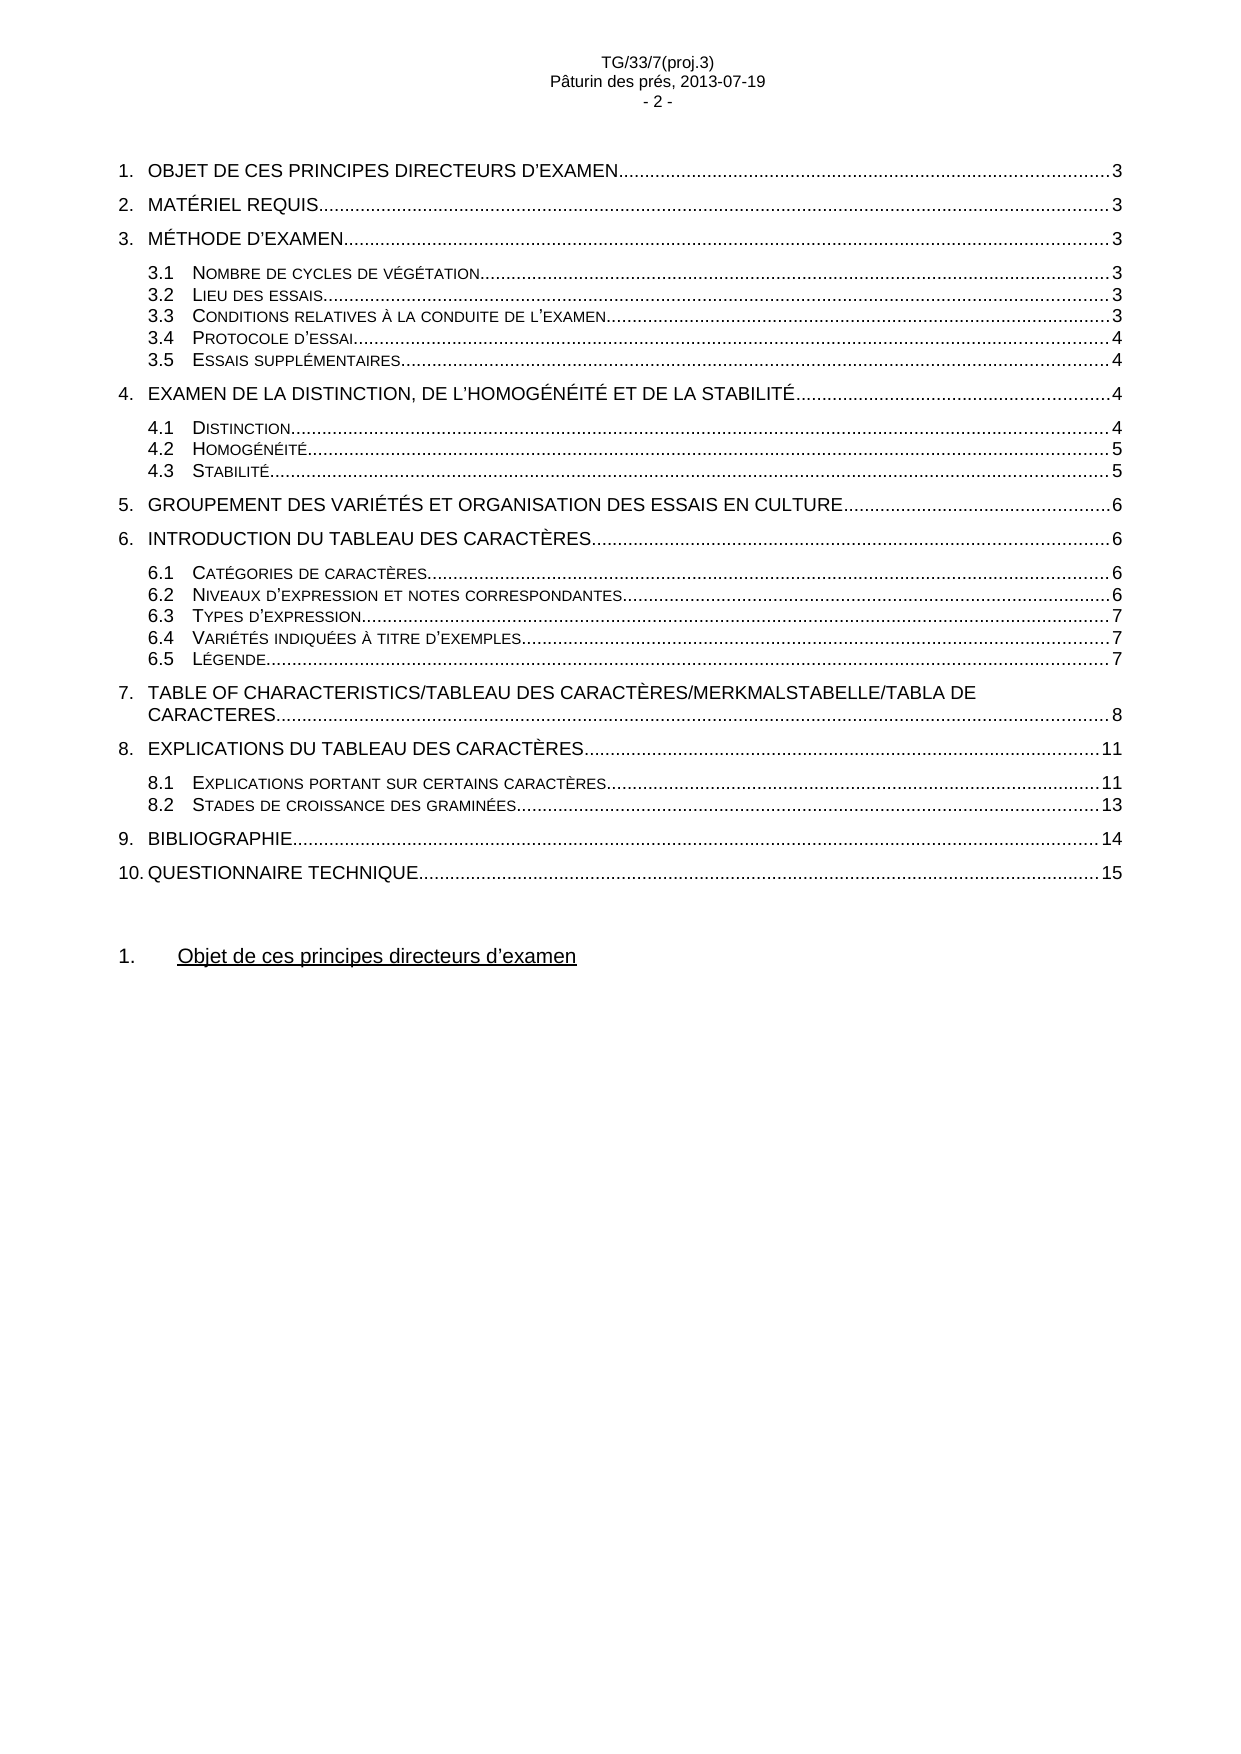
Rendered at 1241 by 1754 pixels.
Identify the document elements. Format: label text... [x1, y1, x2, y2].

text 5. Groupement des variétés et organisation des essais en culture 6 [118, 494, 1033, 515]
text 4.1 Distinction 4 [148, 417, 1033, 438]
text 3.3 Conditions relatives à la conduite de l’examen 3 [148, 305, 1033, 327]
text 3.1 Nombre de cycles de végétation 3 [148, 262, 1033, 284]
text 10. Questionnaire technique 15 [118, 862, 1033, 883]
text 6.1 Catégories de caractères 6 [148, 562, 1033, 583]
text 3.4 Protocole d’essai 4 [148, 327, 1033, 348]
text 9. Bibliographie 14 [118, 827, 1033, 849]
text 6. Introduction du tableau des caractères 6 [118, 528, 1033, 549]
text 6.4 Variétés indiquées à titre d’exemples 7 [148, 627, 1033, 648]
text 3. Méthode d’examen 3 [118, 228, 1033, 250]
text 2. Matériel requis 3 [118, 194, 1033, 216]
text 7. Table of Characteristics/Tableau des caractères/Merkmalstabelle/Tabla de caracteres 8 [118, 682, 1033, 725]
subtitle Objet de ces principes directeurs d’examen [118, 943, 1122, 967]
text 3.2 Lieu des essais 3 [148, 284, 1033, 305]
text 6.2 Niveaux d’expression et notes correspondantes 6 [148, 583, 1033, 605]
text 6.3 Types d’expression 7 [148, 605, 1033, 627]
text 6.5 Légende 7 [148, 648, 1033, 670]
text 8.1 Explications portant sur certains caractères 11 [148, 772, 1033, 793]
text 8.2 Stades de croissance des graminées 13 [148, 793, 1033, 815]
text 4.3 Stabilité 5 [148, 460, 1033, 481]
text 4.2 Homogénéité 5 [148, 438, 1033, 460]
text 8. Explications du tableau des caractères 11 [118, 738, 1033, 759]
text 4. Examen de la distinction, de l’homogénéité et de la stabilité 4 [118, 382, 1033, 404]
text 3.5 Essais supplémentaires 4 [148, 348, 1033, 370]
text 1. Objet de ces principes directeurs d’examen 3 [118, 160, 1033, 182]
